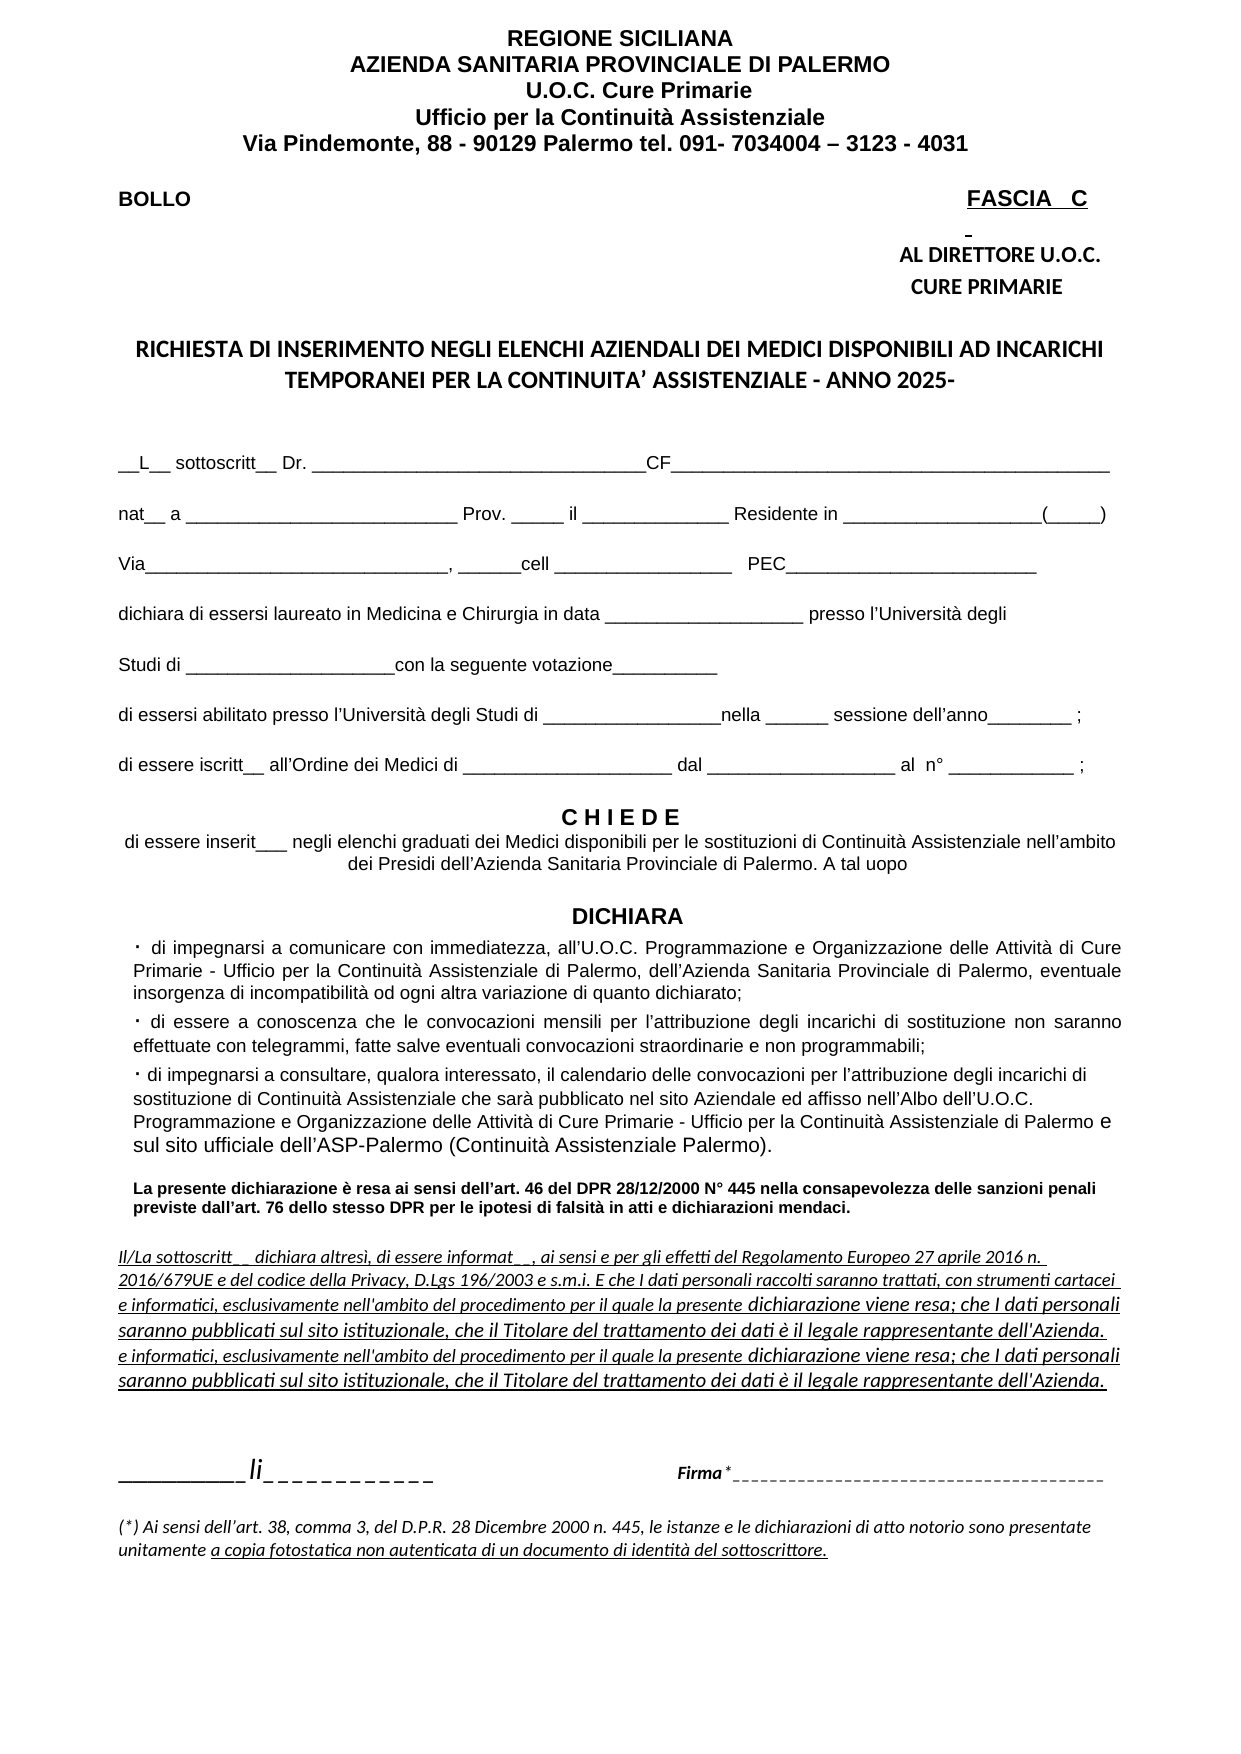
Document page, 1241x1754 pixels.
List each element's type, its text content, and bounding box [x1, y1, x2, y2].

text nat__ a __________________________ Prov. _____ il ______________ Residente in ___________________(_____) [118, 502, 1122, 524]
text dichiara di essersi laureato in Medicina e Chirurgia in data ___________________ presso l’Università degli [118, 603, 1122, 625]
text Il/La sottoscritt__ dichiara altresì, di essere informat__, ai sensi e per gli effetti del Regolamento Europeo 27 aprile 2016 n. 2016/679UE e del codice della Privacy, D.Lgs 196/2003 e s.m.i. E che I dati personali raccolti saranno trattati, con strumenti cartacei e informatici, esclusivamente nell'ambito del procedimento per il quale la presente dichiarazione viene resa; che I dati personali saranno pubblicati sul sito istituzionale, che il Titolare del trattamento dei dati è il legale rappresentante dell'Azienda. [118, 1246, 1122, 1342]
text Via Pindemonte, 88 - 90129 Palermo tel. 091- 7034004 – 3123 - 4031 [88, 130, 1122, 157]
text di essere inserit___ negli elenchi graduati dei Medici disponibili per le sostituzioni di Continuità Assistenziale nell’ambito dei Presidi dell’Azienda Sanitaria Provinciale di Palermo. A tal uopo [118, 831, 1122, 874]
text Ufficio per la Continuità Assistenziale [118, 104, 1122, 130]
text di essere iscritt__ all’Ordine dei Medici di ____________________ dal __________________ al n° ____________ ; [118, 754, 1122, 776]
text C H I E D E [118, 804, 1122, 831]
text DICHIARA [133, 903, 1122, 929]
text RICHIESTA DI INSERIMENTO NEGLI ELENCHI AZIENDALI DEI MEDICI DISPONIBILI AD INCARICHI TEMPORANEI PER LA CONTINUITA’ ASSISTENZIALE - ANNO 2025- [118, 333, 1122, 394]
text di essersi abilitato presso l’Università degli Studi di _________________nella ______ sessione dell’anno________ ; [118, 704, 1122, 725]
text AL DIRETTORE U.O.C. [118, 240, 1122, 268]
text U.O.C. Cure Primarie [156, 77, 1122, 104]
text _________li____________ Firma*________________________________________ [118, 1451, 1122, 1487]
text · di impegnarsi a consultare, qualora interessato, il calendario delle convocazioni per l’attribuzione degli incarichi di sostituzione di Continuità Assistenziale che sarà pubblicato nel sito Aziendale ed affisso nell’Albo dell’U.O.C. Programmazione e Organizzazione delle Attività di Cure Primarie - Ufficio per la Continuità Assistenziale di Palermo e sul sito ufficiale dell’ASP-Palermo (Continuità Assistenziale Palermo). [133, 1056, 1122, 1157]
text · di impegnarsi a comunicare con immediatezza, all’U.O.C. Programmazione e Organizzazione delle Attività di Cure Primarie - Ufficio per la Continuità Assistenziale di Palermo, dell’Azienda Sanitaria Provinciale di Palermo, eventuale insorgenza di incompatibilità od ogni altra variazione di quanto dichiarato; [133, 929, 1122, 1003]
text AZIENDA SANITARIA PROVINCIALE DI PALERMO [118, 51, 1122, 77]
text Via_____________________________, ______cell _________________ PEC________________________ [118, 553, 1122, 574]
text · di essere a conoscenza che le convocazioni mensili per l’attribuzione degli incarichi di sostituzione non saranno effettuate con telegrammi, fatte salve eventuali convocazioni straordinarie e non programmabili; [133, 1003, 1122, 1056]
text e informatici, esclusivamente nell'ambito del procedimento per il quale la presente dichiarazione viene resa; che I dati personali saranno pubblicati sul sito istituzionale, che il Titolare del trattamento dei dati è il legale rappresentante dell'Azienda. [118, 1342, 1122, 1393]
text REGIONE SICILIANA [118, 25, 1122, 51]
text (*) Ai sensi dell’art. 38, comma 3, del D.P.R. 28 Dicembre 2000 n. 445, le istanze e le dichiarazioni di atto notorio sono presentate unitamente a copia fotostatica non autenticata di un documento di identità del sottoscrittore. [118, 1516, 1122, 1562]
text BOLLO FASCIA C [118, 185, 1122, 212]
text __L__ sottoscritt__ Dr. ________________________________CF__________________________________________ [118, 452, 1122, 474]
text La presente dichiarazione è resa ai sensi dell’art. 46 del DPR 28/12/2000 N° 445 nella consapevolezza delle sanzioni penali previste dall’art. 76 dello stesso DPR per le ipotesi di falsità in atti e dichiarazioni mendaci. [133, 1178, 1122, 1217]
text Studi di ____________________con la seguente votazione__________ [118, 653, 1122, 675]
text CURE PRIMARIE [118, 272, 1122, 300]
